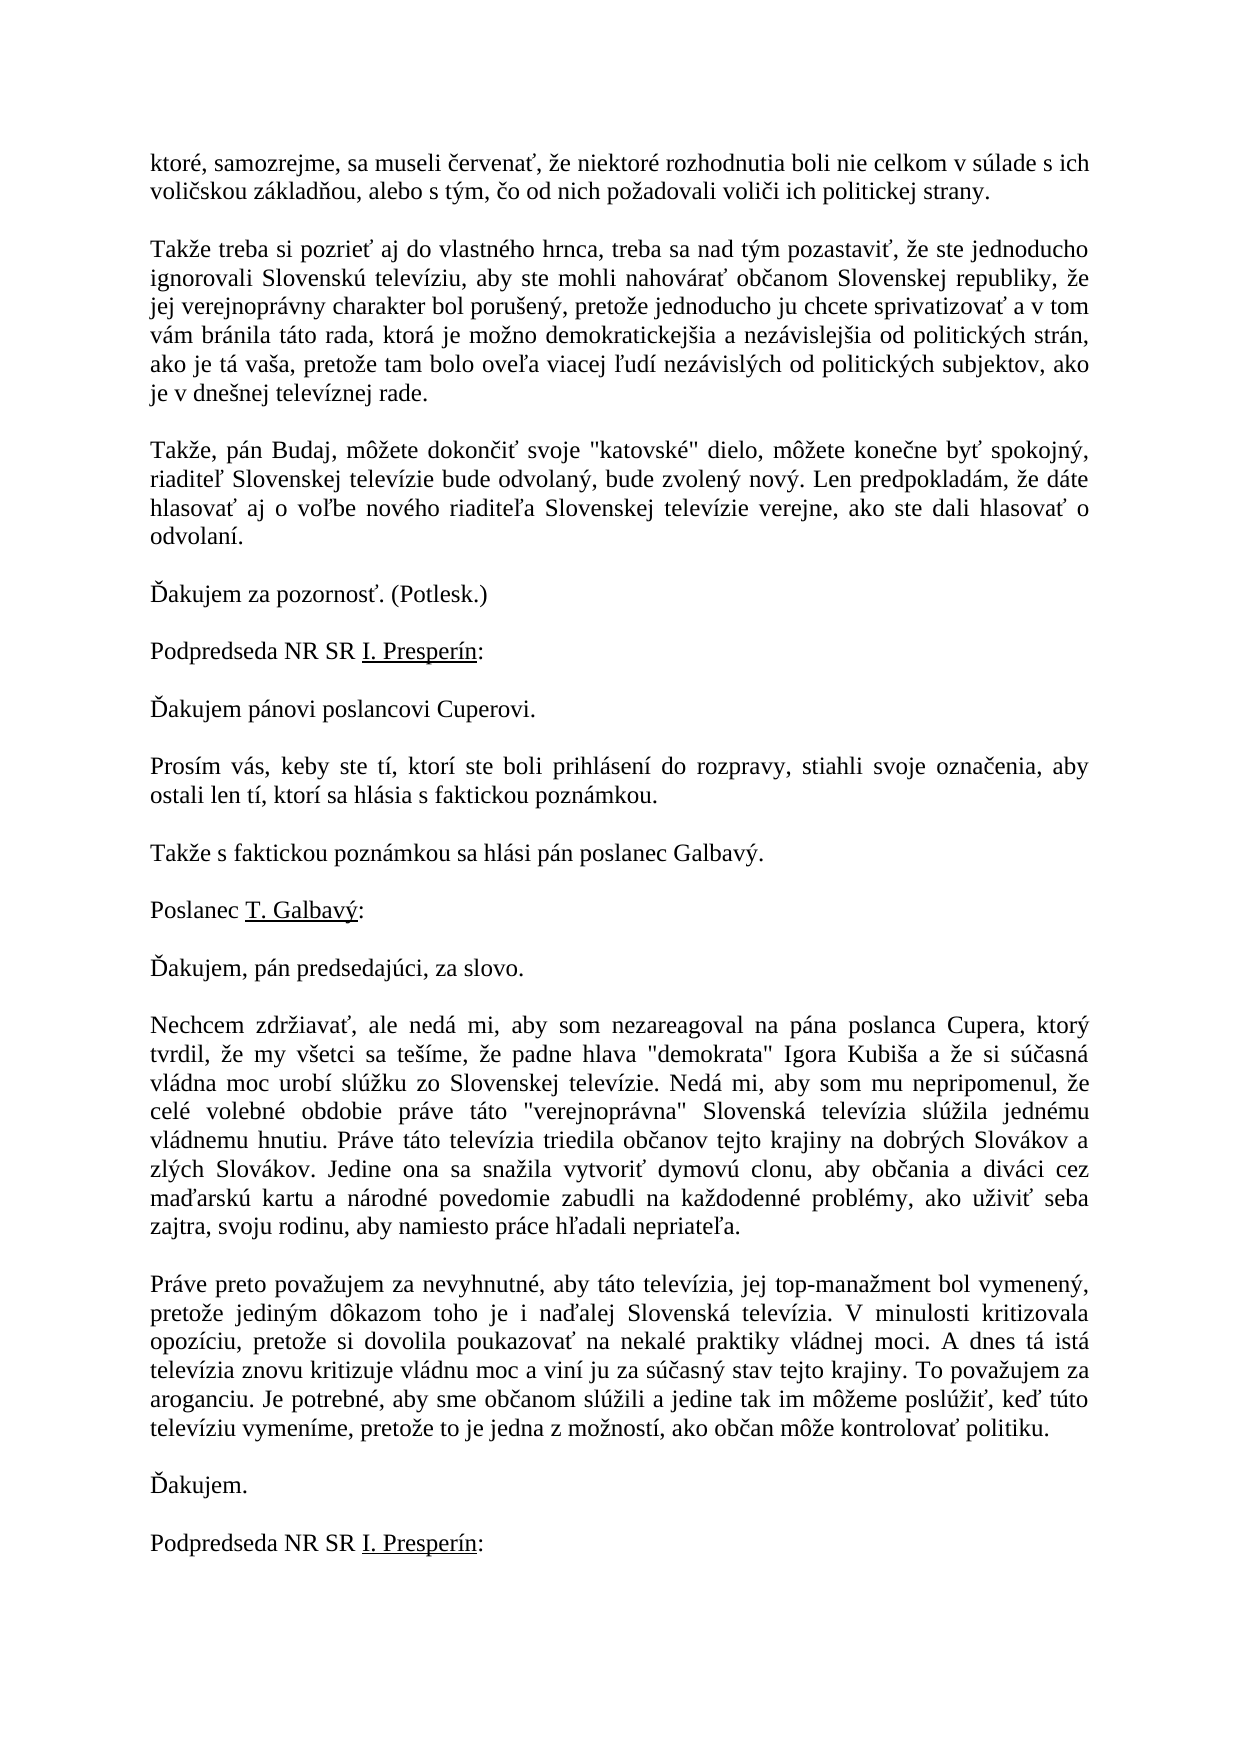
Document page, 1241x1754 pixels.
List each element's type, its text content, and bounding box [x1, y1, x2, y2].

text Nechcem zdržiavať, ale nedá mi, aby som nezareagoval na pána poslanca Cupera, ktorý tvrdil, že my všetci sa tešíme, že padne hlava "demokrata" Igora Kubiša a že si súčasná vládna moc urobí slúžku zo Slovenskej televízie. Nedá mi, aby som mu nepripomenul, že celé volebné obdobie práve táto "verejnoprávna" Slovenská televízia slúžila jednému vládnemu hnutiu. Práve táto televízia triedila občanov tejto krajiny na dobrých Slovákov a zlých Slovákov. Jedine ona sa snažila vytvoriť dymovú clonu, aby občania a diváci cez maďarskú kartu a národné povedomie zabudli na každodenné problémy, ako uživiť seba zajtra, svoju rodinu, aby namiesto práce hľadali nepriateľa. [150, 1010, 1090, 1240]
text Ďakujem. [150, 1470, 1090, 1499]
text Takže treba si pozrieť aj do vlastného hrnca, treba sa nad tým pozastaviť, že ste jednoducho ignorovali Slovenskú televíziu, aby ste mohli nahovárať občanom Slovenskej republiky, že jej verejnoprávny charakter bol porušený, pretože jednoducho ju chcete sprivatizovať a v tom vám bránila táto rada, ktorá je možno demokratickejšia a nezávislejšia od politických strán, ako je tá vaša, pretože tam bolo oveľa viacej ľudí nezávislých od politických subjektov, ako je v dnešnej televíznej rade. [150, 234, 1090, 406]
text Podpredseda NR SR I. Presperín: [150, 1528, 1090, 1556]
text Ďakujem za pozornosť. (Potlesk.) [150, 579, 1090, 608]
text Poslanec T. Galbavý: [150, 895, 1090, 924]
text Takže, pán Budaj, môžete dokončiť svoje "katovské" dielo, môžete konečne byť spokojný, riaditeľ Slovenskej televízie bude odvolaný, bude zvolený nový. Len predpokladám, že dáte hlasovať aj o voľbe nového riaditeľa Slovenskej televízie verejne, ako ste dali hlasovať o odvolaní. [150, 435, 1090, 550]
text Ďakujem pánovi poslancovi Cuperovi. [150, 694, 1090, 723]
text Takže s faktickou poznámkou sa hlási pán poslanec Galbavý. [150, 838, 1090, 866]
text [150, 148, 1090, 205]
text Prosím vás, keby ste tí, ktorí ste boli prihlásení do rozpravy, stiahli svoje označenia, aby ostali len tí, ktorí sa hlásia s faktickou poznámkou. [150, 751, 1090, 809]
text Ďakujem, pán predsedajúci, za slovo. [150, 953, 1090, 981]
text Práve preto považujem za nevyhnutné, aby táto televízia, jej top-manažment bol vymenený, pretože jediným dôkazom toho je i naďalej Slovenská televízia. V minulosti kritizovala opozíciu, pretože si dovolila poukazovať na nekalé praktiky vládnej moci. A dnes tá istá televízia znovu kritizuje vládnu moc a viní ju za súčasný stav tejto krajiny. To považujem za aroganciu. Je potrebné, aby sme občanom slúžili a jedine tak im môžeme poslúžiť, keď túto televíziu vymeníme, pretože to je jedna z možností, ako občan môže kontrolovať politiku. [150, 1269, 1090, 1441]
text Podpredseda NR SR I. Presperín: [150, 636, 1090, 665]
